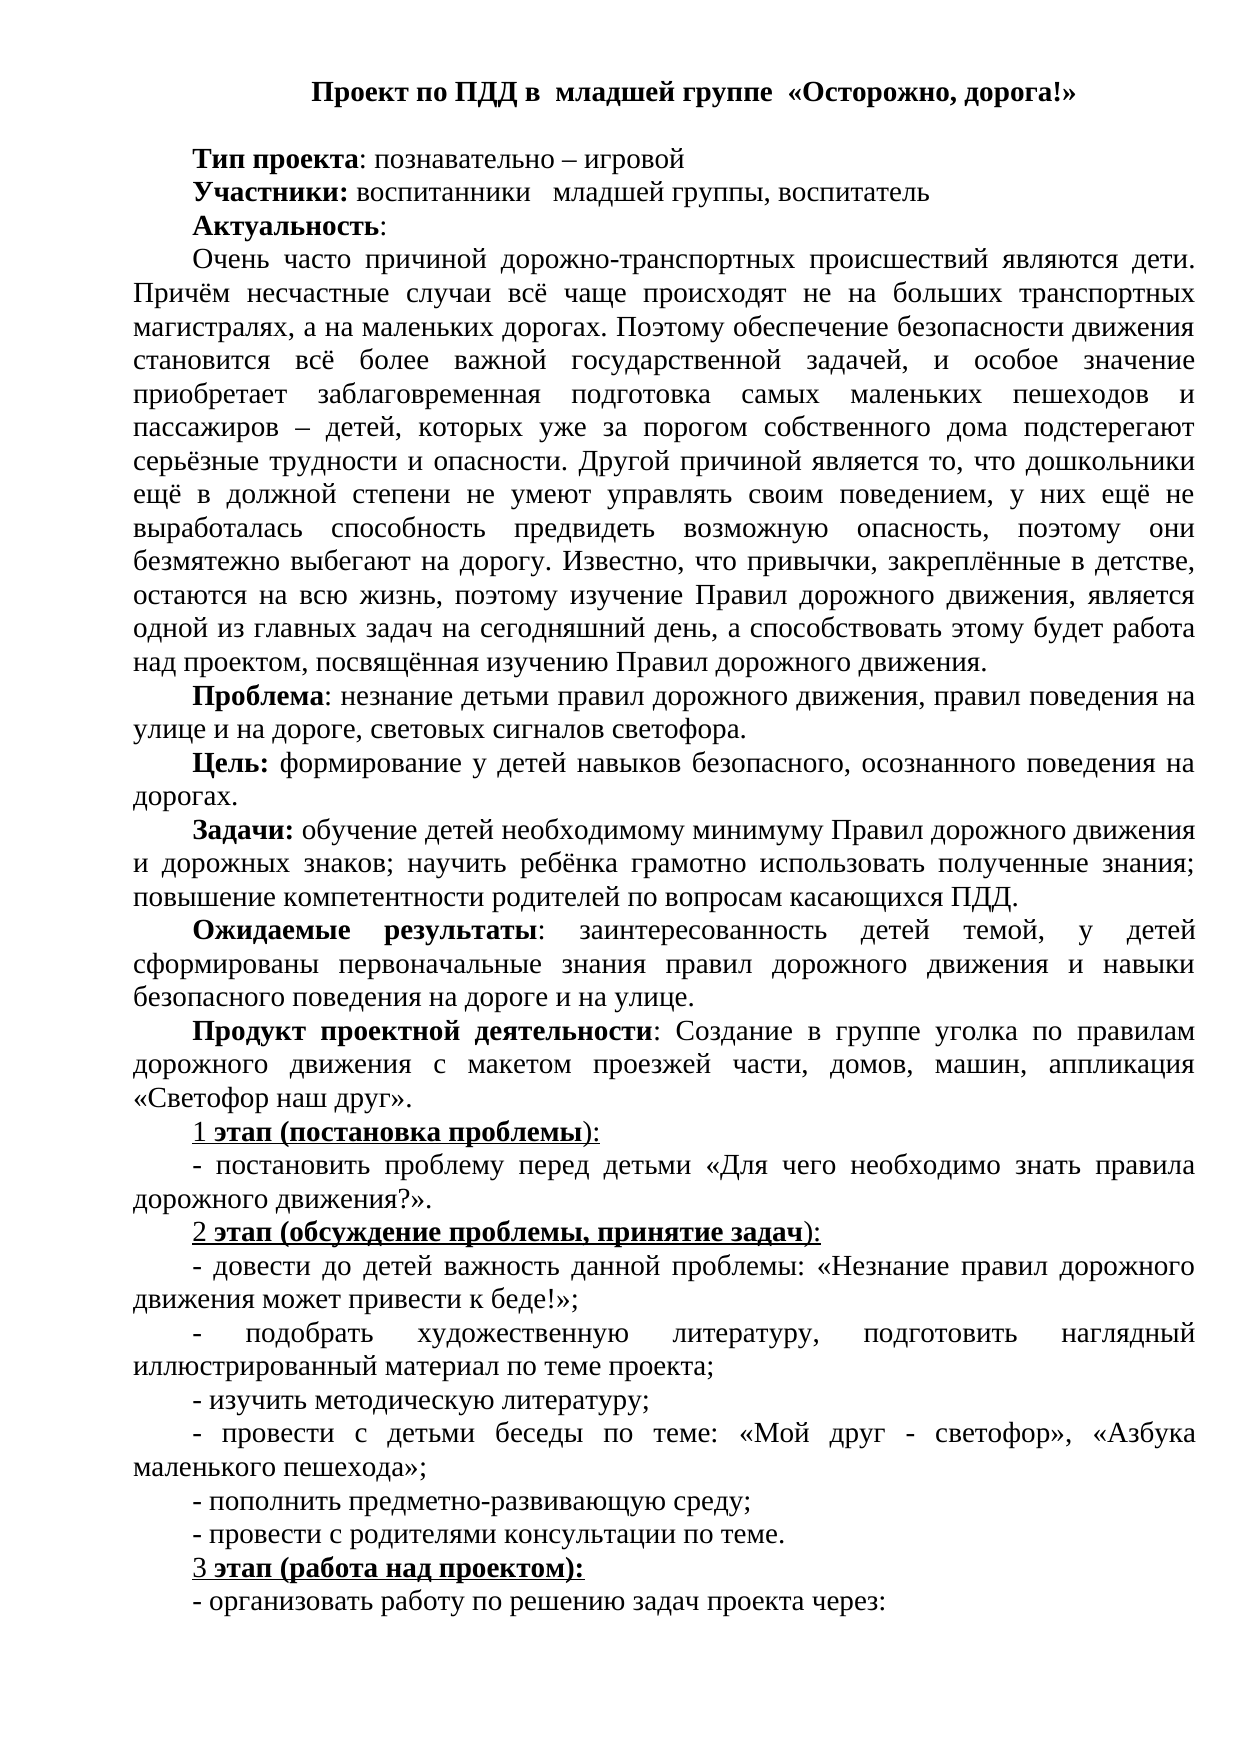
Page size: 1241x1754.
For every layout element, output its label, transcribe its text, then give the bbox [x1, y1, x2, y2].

text - изучить методическую литературу; [133, 1382, 1196, 1416]
text 2 этап (обсуждение проблемы, принятие задач): [133, 1214, 1196, 1248]
text - постановить проблему перед детьми «Для чего необходимо знать правила дорожного движения?». [133, 1147, 1196, 1214]
text Ожидаемые результаты: заинтересованность детей темой, у детей сформированы первоначальные знания правил дорожного движения и навыки безопасного поведения на дороге и на улице. [133, 912, 1196, 1013]
text Очень часто причиной дорожно-транспортных происшествий являются дети. Причём несчастные случаи всё чаще происходят не на больших транспортных магистралях, а на маленьких дорогах. Поэтому обеспечение безопасности движения становится всё более важной государственной задачей, и особое значение приобретает заблаговременная подготовка самых маленьких пешеходов и пассажиров – детей, которых уже за порогом собственного дома подстерегают серьёзные трудности и опасности. Другой причиной является то, что дошкольники ещё в должной степени не умеют управлять своим поведением, у них ещё не выработалась способность предвидеть возможную опасность, поэтому они безмятежно выбегают на дорогу. Известно, что привычки, закреплённые в детстве, остаются на всю жизнь, поэтому изучение Правил дорожного движения, является одной из главных задач на сегодняшний день, а способствовать этому будет работа над проектом, посвящённая изучению Правил дорожного движения. [133, 242, 1196, 678]
text Проблема: незнание детьми правил дорожного движения, правил поведения на улице и на дороге, световых сигналов светофора. [133, 678, 1196, 745]
text Тип проекта: познавательно – игровой [133, 141, 1196, 174]
text - провести с детьми беседы по теме: «Мой друг - светофор», «Азбука маленького пешехода»; [133, 1416, 1196, 1483]
text 3 этап (работа над проектом): [133, 1550, 1196, 1583]
text Проект по ПДД в младшей группе «Осторожно, дорога!» [133, 74, 1196, 107]
text - провести с родителями консультации по теме. [133, 1516, 1196, 1550]
text Цель: формирование у детей навыков безопасного, осознанного поведения на дорогах. [133, 745, 1196, 812]
text Продукт проектной деятельности: Создание в группе уголка по правилам дорожного движения с макетом проезжей части, домов, машин, аппликация «Светофор наш друг». [133, 1013, 1196, 1114]
text 1 этап (постановка проблемы): [133, 1114, 1196, 1147]
text Участники: воспитанники младшей группы, воспитатель [133, 174, 1196, 208]
text - довести до детей важность данной проблемы: «Незнание правил дорожного движения может привести к беде!»; [133, 1248, 1196, 1315]
text - подобрать художественную литературу, подготовить наглядный иллюстрированный материал по теме проекта; [133, 1315, 1196, 1382]
text - организовать работу по решению задач проекта через: [133, 1583, 1196, 1617]
text Задачи: обучение детей необходимому минимуму Правил дорожного движения и дорожных знаков; научить ребёнка грамотно использовать полученные знания; повышение компетентности родителей по вопросам касающихся ПДД. [133, 812, 1196, 912]
text - пополнить предметно-развивающую среду; [133, 1483, 1196, 1516]
text Актуальность: [133, 208, 1196, 242]
